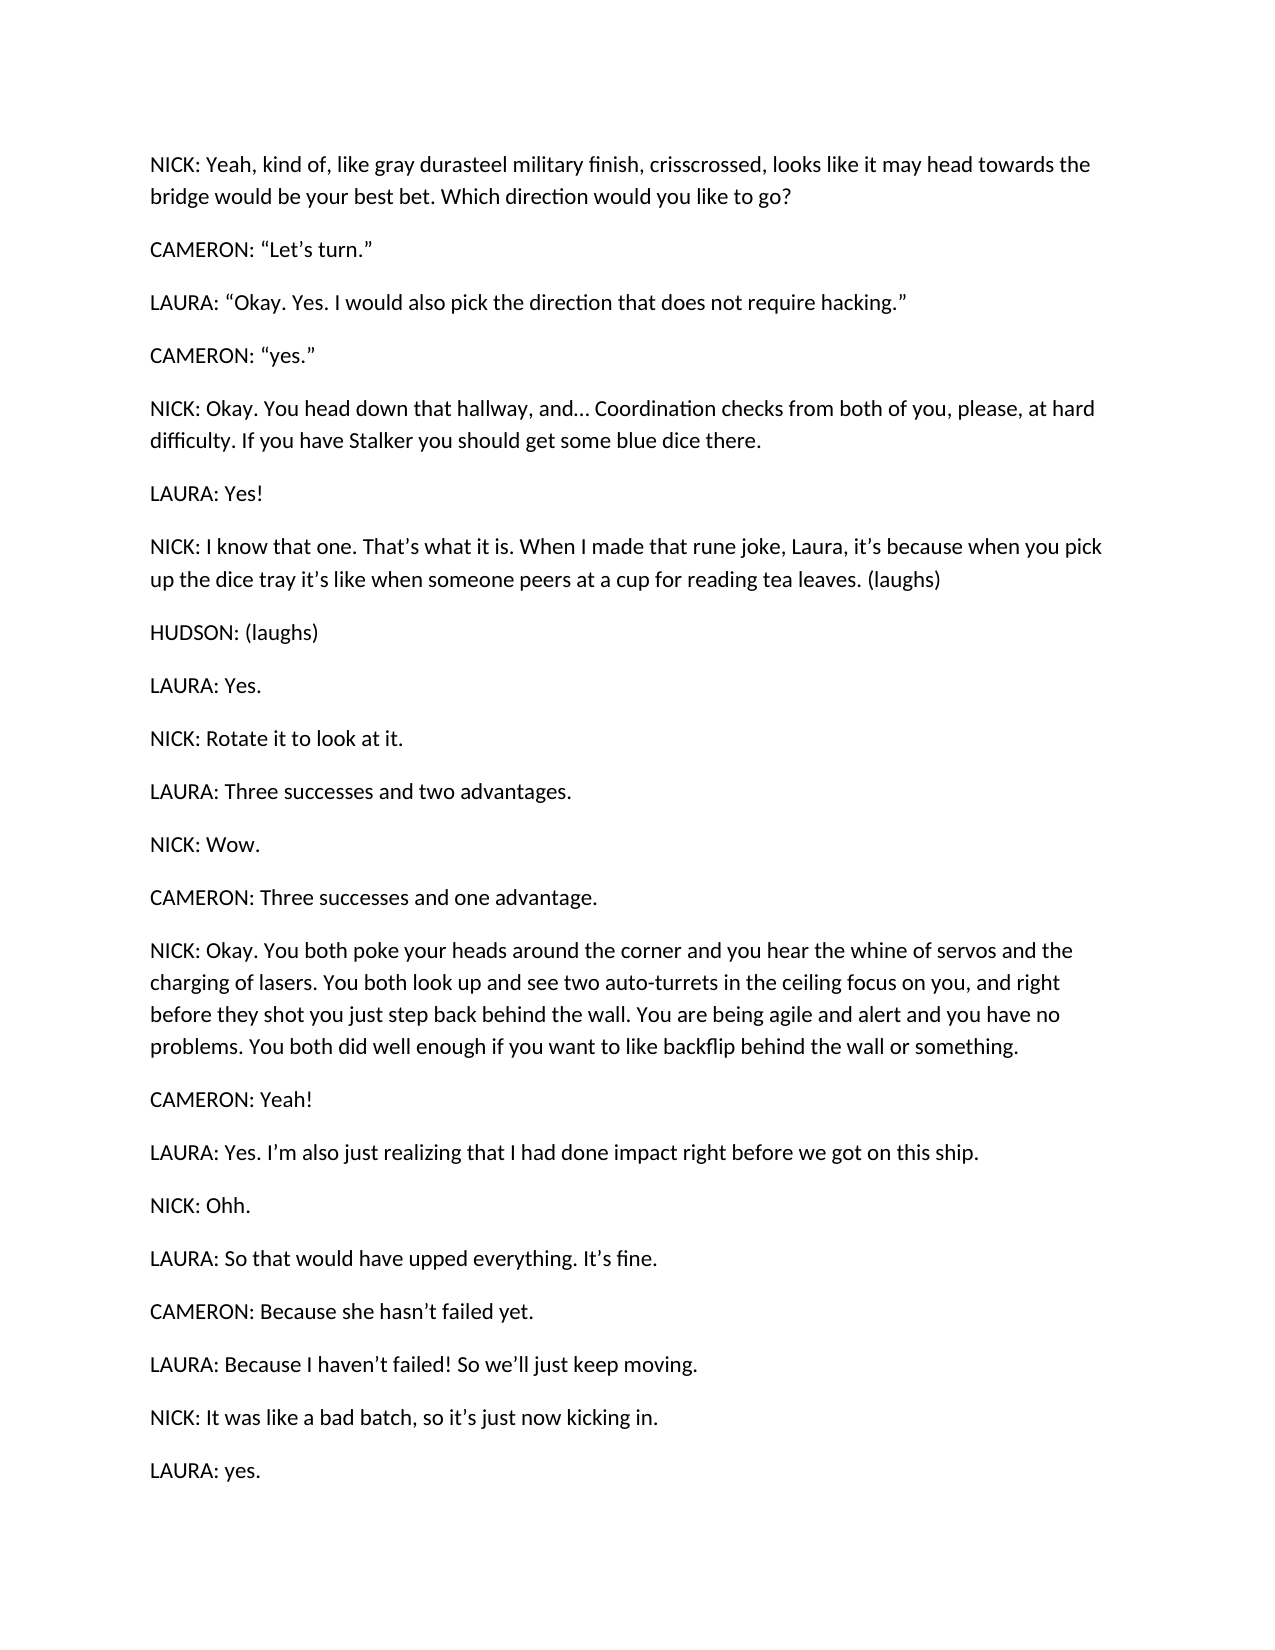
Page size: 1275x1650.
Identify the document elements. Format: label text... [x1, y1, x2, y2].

text LAURA: Yes. [150, 671, 1125, 699]
text LAURA: Three successes and two advantages. [150, 777, 1125, 805]
text NICK: It was like a bad batch, so it’s just now kicking in. [150, 1403, 1125, 1432]
text LAURA: Because I haven’t failed! So we’ll just keep moving. [150, 1351, 1125, 1378]
text NICK: Ohh. [150, 1191, 1125, 1219]
text NICK: Rotate it to look at it. [150, 724, 1125, 752]
text LAURA: “Okay. Yes. I would also pick the direction that does not require hacking.” [150, 288, 1125, 316]
text HUDSON: (laughs) [150, 618, 1125, 646]
text CAMERON: “Let’s turn.” [150, 235, 1125, 263]
text NICK: Yeah, kind of, like gray durasteel military finish, crisscrossed, looks like it may head towards the bridge would be your best bet. Which direction would you like to go? [150, 150, 1125, 210]
text LAURA: yes. [150, 1457, 1125, 1484]
text CAMERON: Because she hasn’t failed yet. [150, 1297, 1125, 1326]
text LAURA: So that would have upped everything. It’s fine. [150, 1244, 1125, 1272]
text CAMERON: Three successes and one advantage. [150, 883, 1125, 911]
text CAMERON: “yes.” [150, 341, 1125, 369]
text LAURA: Yes. I’m also just realizing that I had done impact right before we got on this ship. [150, 1138, 1125, 1166]
text NICK: Wow. [150, 830, 1125, 858]
text LAURA: Yes! [150, 479, 1125, 507]
text NICK: I know that one. That’s what it is. When I made that rune joke, Laura, it’s because when you pick up the dice tray it’s like when someone peers at a cup for reading tea leaves. (laughs) [150, 532, 1125, 593]
text NICK: Okay. You head down that hallway, and… Coordination checks from both of you, please, at hard difficulty. If you have Stalker you should get some blue dice there. [150, 394, 1125, 454]
text CAMERON: Yeah! [150, 1085, 1125, 1113]
text NICK: Okay. You both poke your heads around the corner and you hear the whine of servos and the charging of lasers. You both look up and see two auto-turrets in the ceiling focus on you, and right before they shot you just step back behind the wall. You are being agile and alert and you have no problems. You both did well enough if you want to like backflip behind the wall or something. [150, 936, 1125, 1060]
